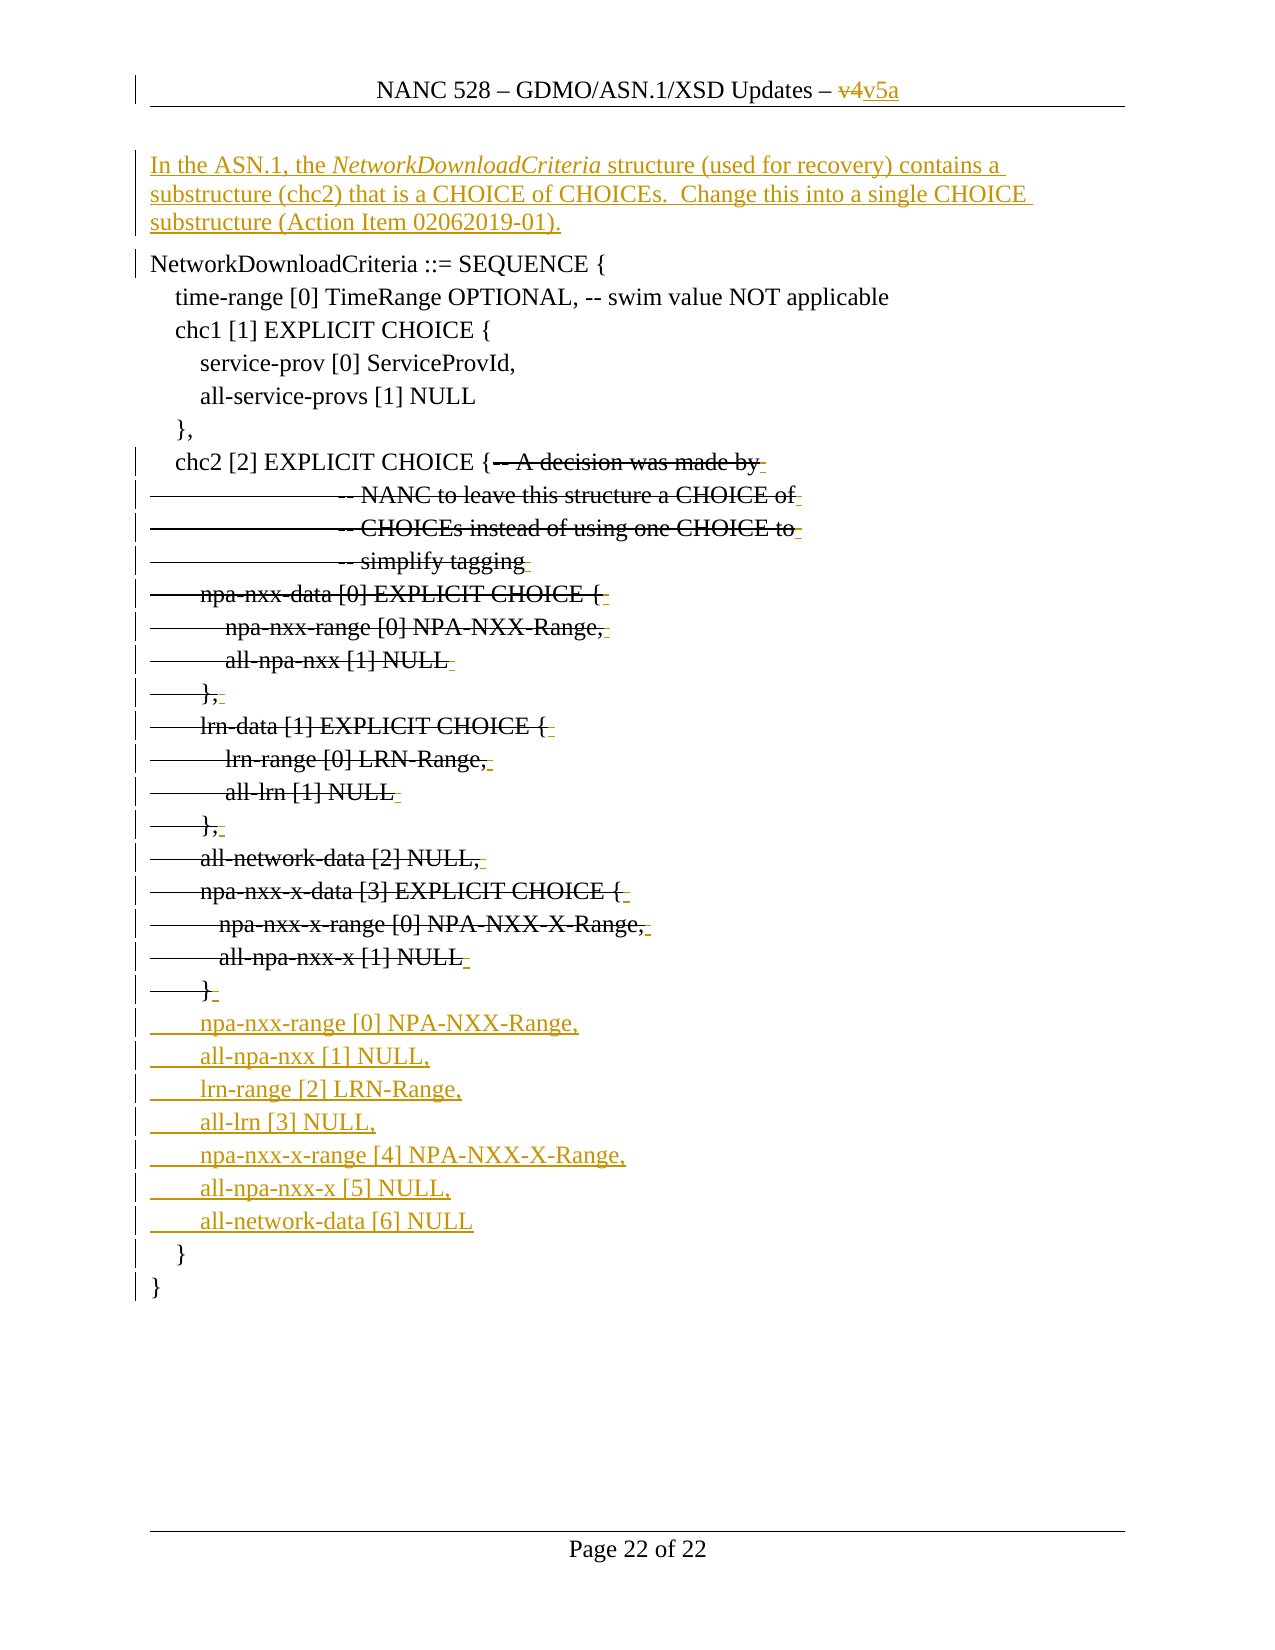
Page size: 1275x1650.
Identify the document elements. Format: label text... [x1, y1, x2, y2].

text lrn-range [0] LRN-Range, [150, 744, 1125, 773]
text }, [150, 678, 1125, 707]
text npa-nxx-x-range [0] NPA-NXX-X-Range, [150, 909, 1125, 938]
text all-npa-nxx [1] NULL [150, 645, 1125, 674]
text npa-nxx-x-data [3] EXPLICIT CHOICE { [150, 876, 1125, 905]
text }, [150, 414, 1125, 443]
text -- NANC to leave this structure a CHOICE of [150, 480, 1125, 509]
text all-network-data [2] NULL, [150, 843, 1125, 872]
text all-lrn [1] NULL [150, 777, 1125, 806]
text chc2 [2] EXPLICIT CHOICE {-- A decision was made by [150, 447, 1125, 476]
text npa-nxx-range [0] NPA-NXX-Range, [150, 612, 1125, 641]
text } [150, 1272, 1125, 1301]
text } [150, 975, 1125, 1004]
text time-range [0] TimeRange OPTIONAL, -- swim value NOT applicable [150, 282, 1125, 311]
text NetworkDownloadCriteria ::= SEQUENCE { [150, 249, 1125, 277]
text service-prov [0] ServiceProvId, [150, 348, 1125, 377]
text } [150, 1239, 1125, 1268]
text }, [150, 810, 1125, 839]
text -- simplify tagging [150, 546, 1125, 575]
text npa-nxx-data [0] EXPLICIT CHOICE { [150, 579, 1125, 608]
text all-service-provs [1] NULL [150, 381, 1125, 409]
text -- CHOICEs instead of using one CHOICE to [150, 513, 1125, 542]
text chc1 [1] EXPLICIT CHOICE { [150, 315, 1125, 343]
text all-npa-nxx-x [1] NULL [150, 942, 1125, 971]
text lrn-data [1] EXPLICIT CHOICE { [150, 711, 1125, 740]
